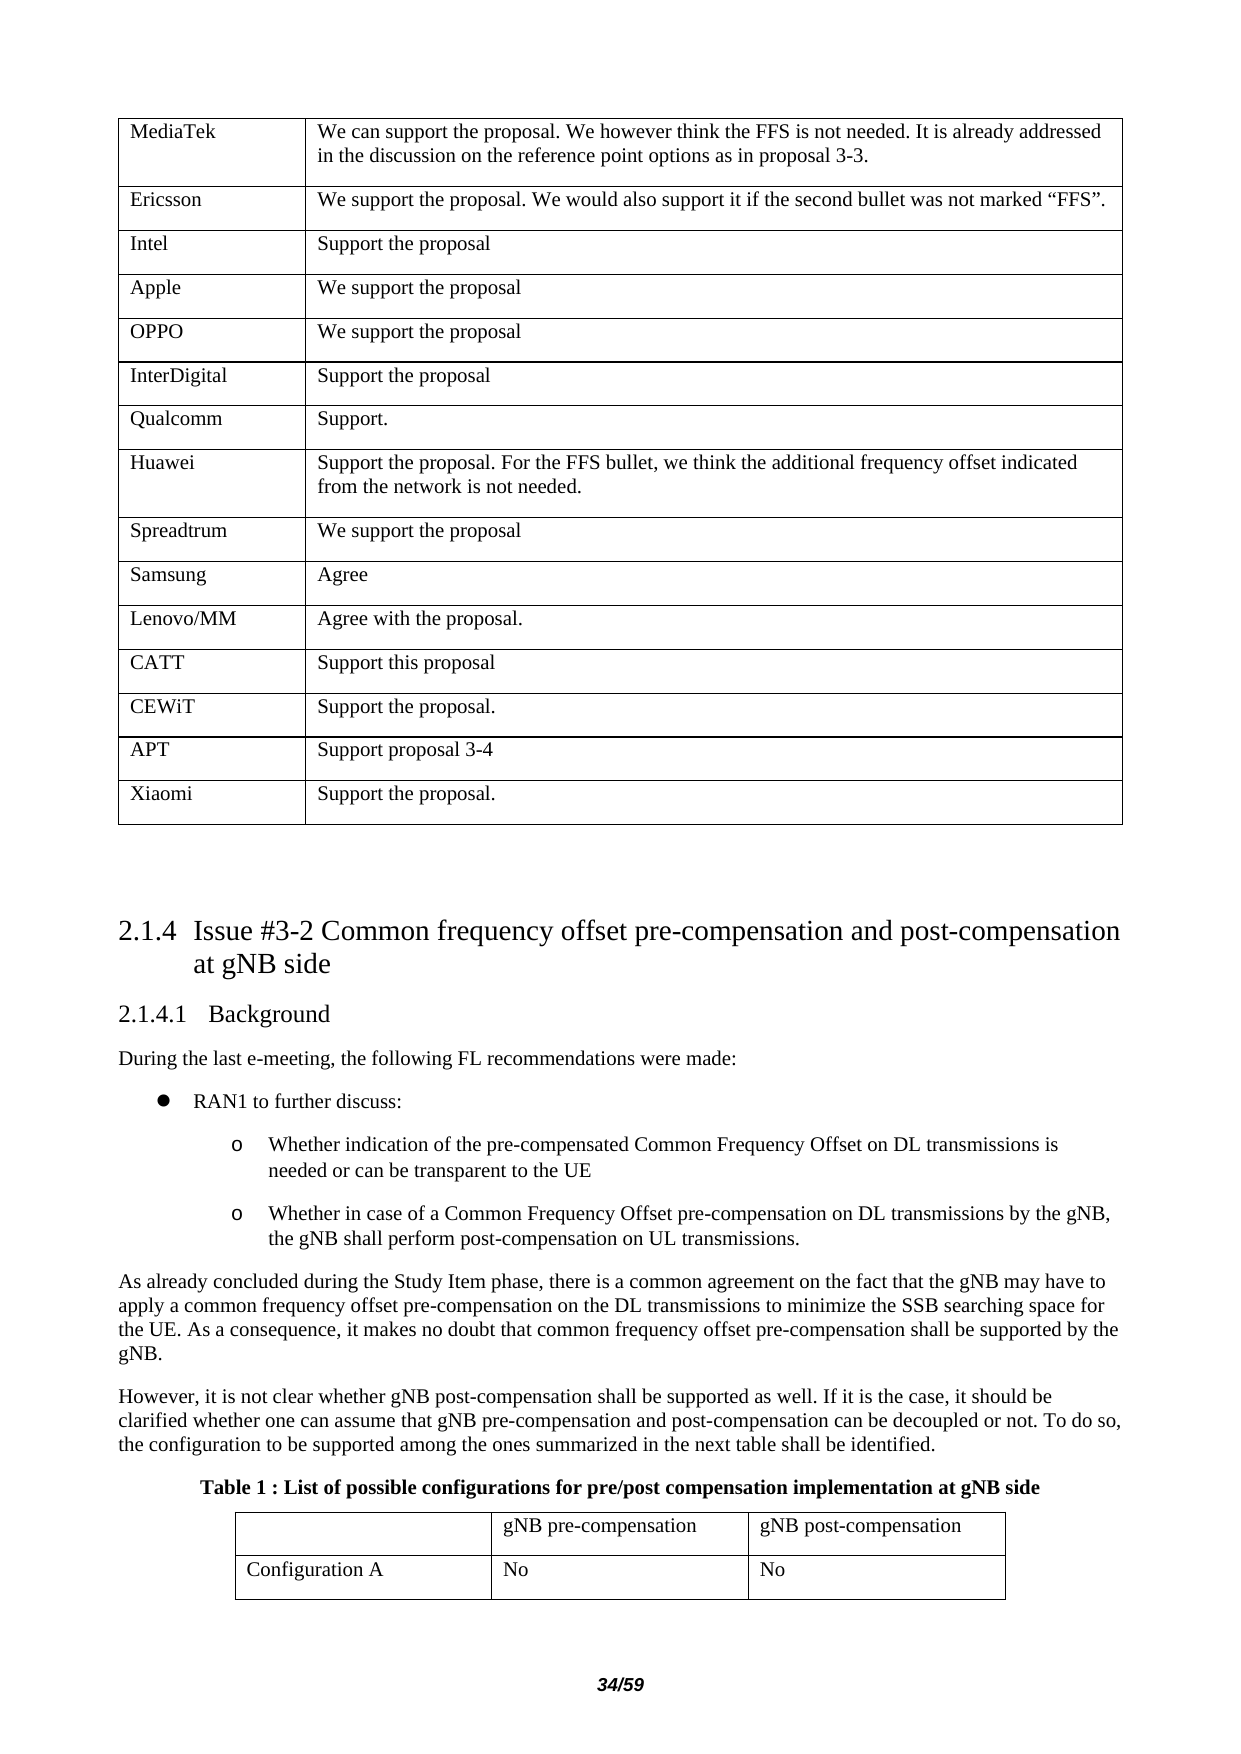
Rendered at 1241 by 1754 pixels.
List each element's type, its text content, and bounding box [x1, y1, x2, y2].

table_cell OPPO [119, 319, 305, 361]
list RAN1 to further discuss: [156, 1089, 1122, 1113]
table_cell Ericsson [119, 187, 305, 230]
list Whether indication of the pre-compensated Common Frequency Offset on DL transmissions is needed or can be transparent to the UE [231, 1132, 1122, 1182]
text Table 1 : List of possible configurations for pre/post compensation implementation at gNB side [118, 1475, 1122, 1499]
table_cell CATT [119, 650, 305, 692]
subtitle Issue #3-2 Common frequency offset pre-compensation and post-compensation at gNB side [118, 913, 1122, 980]
text During the last e-meeting, the following FL recommendations were made: [118, 1046, 1122, 1070]
table_cell Support the proposal. [306, 781, 1122, 824]
table_cell Intel [119, 231, 305, 274]
table_cell Support this proposal [306, 650, 1122, 692]
table_cell No [749, 1556, 1005, 1599]
subtitle Background [118, 999, 1122, 1028]
table_cell CEWiT [119, 694, 305, 736]
table_cell We support the proposal [306, 275, 1122, 318]
table_cell Configuration A [236, 1556, 491, 1599]
table_cell Support proposal 3-4 [306, 738, 1122, 780]
table_cell No [492, 1556, 748, 1599]
table_cell Samsung [119, 562, 305, 605]
table_cell Lenovo/MM [119, 606, 305, 649]
table_cell We support the proposal [306, 518, 1122, 561]
table_cell Agree with the proposal. [306, 606, 1122, 649]
table_cell Qualcomm [119, 406, 305, 449]
table_header gNB post-compensation [749, 1513, 1005, 1555]
text However, it is not clear whether gNB post-compensation shall be supported as well. If it is the case, it should be clarified whether one can assume that gNB pre-compensation and post-compensation can be decoupled or not. To do so, the configuration to be supported among the ones summarized in the next table shall be identified. [118, 1384, 1122, 1456]
list Whether in case of a Common Frequency Offset pre-compensation on DL transmissions by the gNB, the gNB shall perform post-compensation on UL transmissions. [231, 1201, 1122, 1250]
table_header gNB pre-compensation [492, 1513, 748, 1555]
table_cell Spreadtrum [119, 518, 305, 561]
table_cell MediaTek [119, 119, 305, 186]
table_cell Support the proposal [306, 231, 1122, 274]
table_cell InterDigital [119, 363, 305, 405]
table_cell Support the proposal. [306, 694, 1122, 736]
table_cell We can support the proposal. We however think the FFS is not needed. It is already addressed in the discussion on the reference point options as in proposal 3-3. [306, 119, 1122, 186]
text As already concluded during the Study Item phase, there is a common agreement on the fact that the gNB may have to apply a common frequency offset pre-compensation on the DL transmissions to minimize the SSB searching space for the UE. As a consequence, it makes no doubt that common frequency offset pre-compensation shall be supported by the gNB. [118, 1269, 1122, 1365]
table_cell We support the proposal. We would also support it if the second bullet was not marked “FFS”. [306, 187, 1122, 230]
table_cell Support the proposal [306, 363, 1122, 405]
table_cell Support. [306, 406, 1122, 449]
table_cell Apple [119, 275, 305, 318]
table_cell Xiaomi [119, 781, 305, 824]
table_cell We support the proposal [306, 319, 1122, 361]
table_cell Huawei [119, 450, 305, 517]
table_cell Agree [306, 562, 1122, 605]
table_header [236, 1513, 491, 1555]
table_cell Support the proposal. For the FFS bullet, we think the additional frequency offset indicated from the network is not needed. [306, 450, 1122, 517]
table_cell APT [119, 738, 305, 780]
